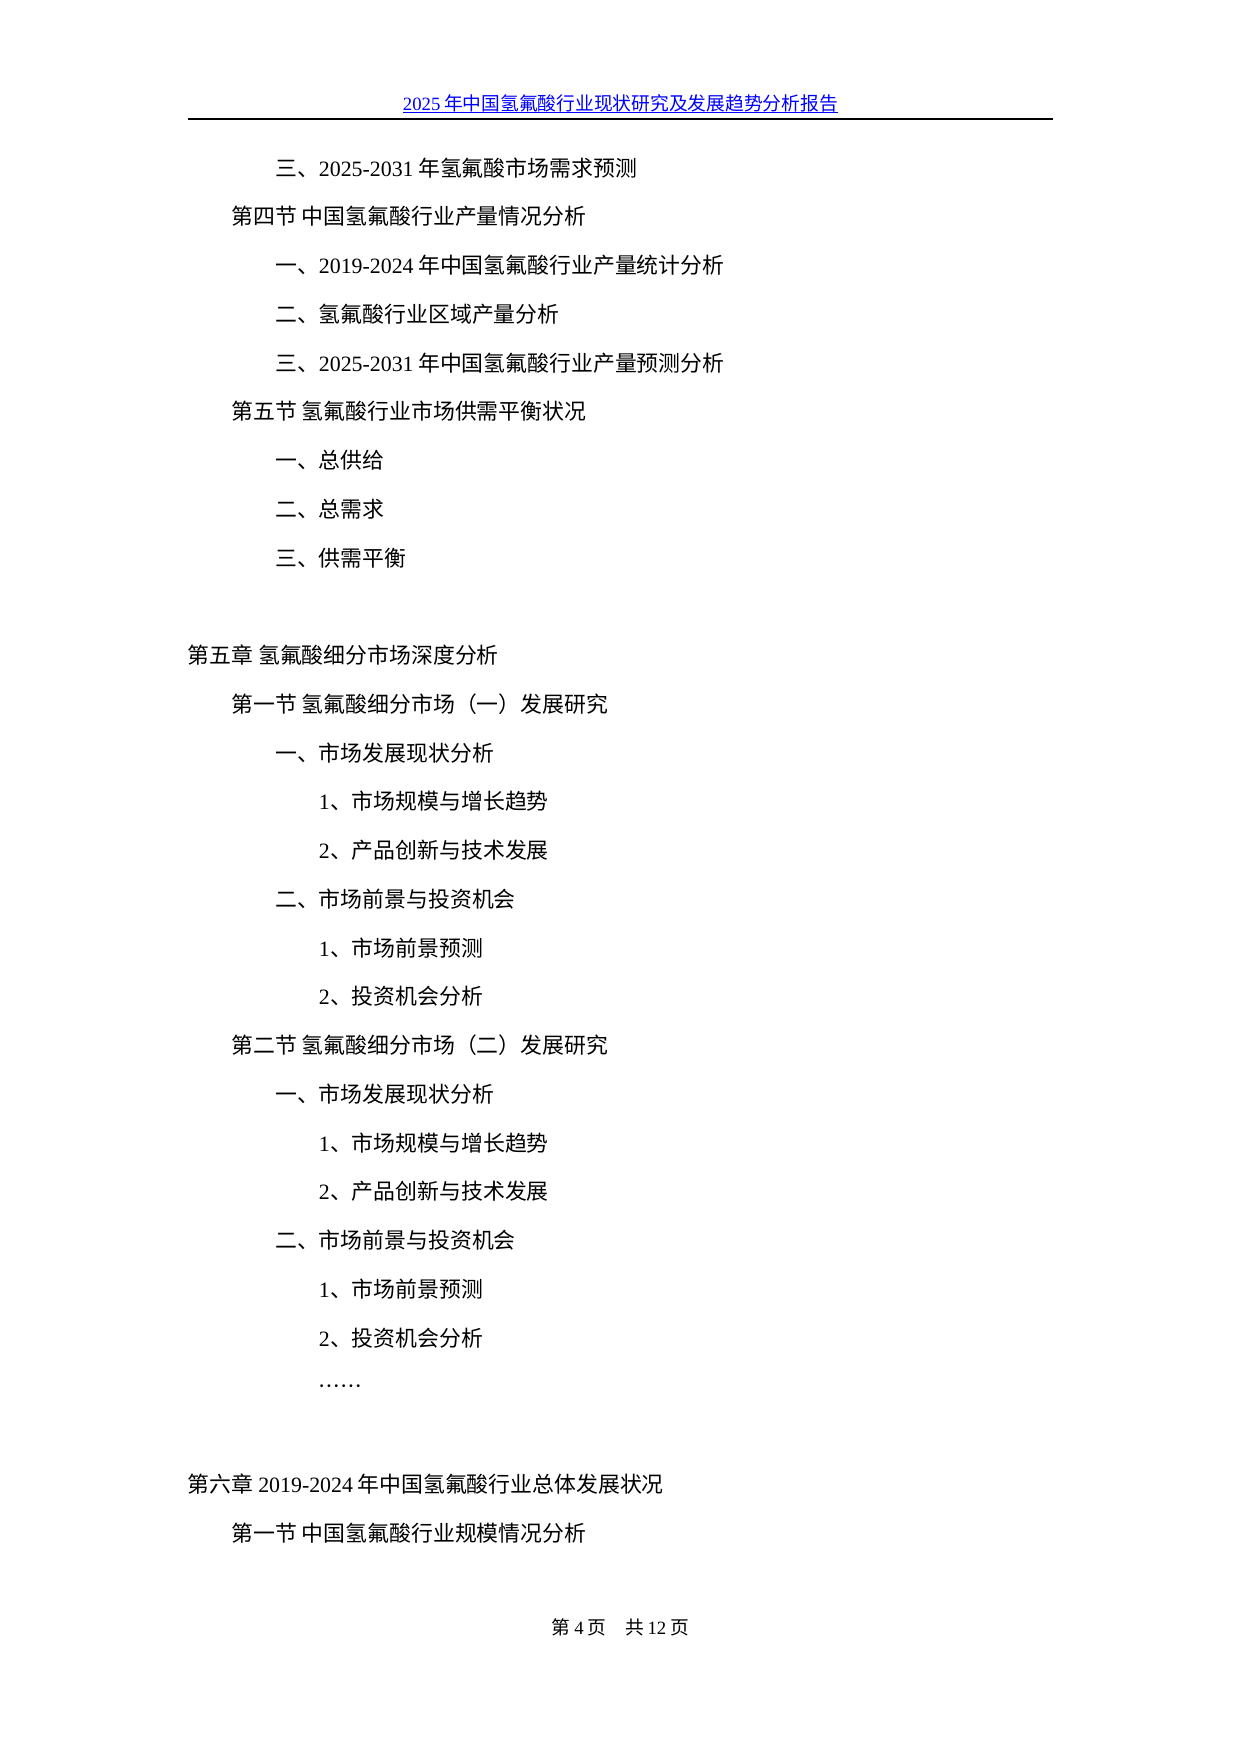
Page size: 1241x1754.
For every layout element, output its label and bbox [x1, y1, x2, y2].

text [187, 150, 1053, 1548]
